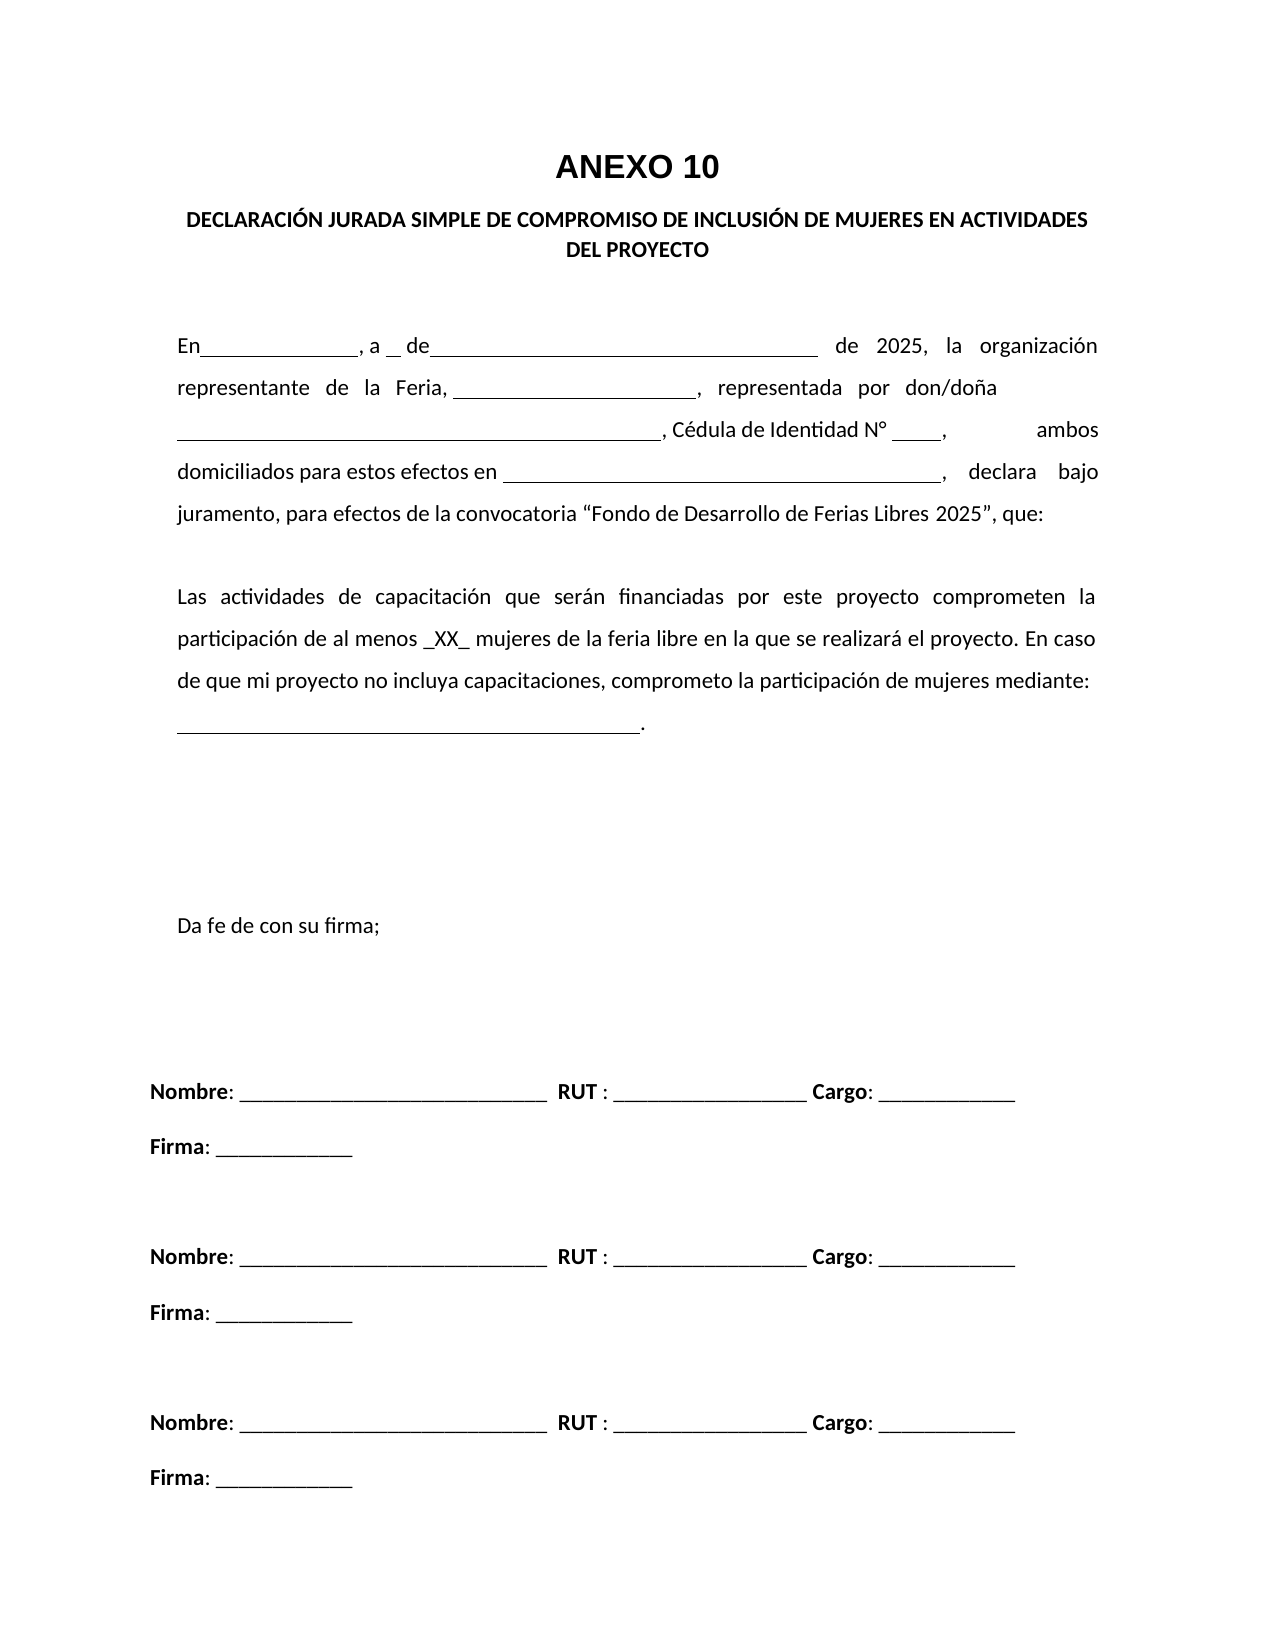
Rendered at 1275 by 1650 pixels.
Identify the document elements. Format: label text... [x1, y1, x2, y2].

subtitle DECLARACIÓN JURADA SIMPLE DE COMPROMISO DE INCLUSIÓN DE MUJERES EN ACTIVIDADES DEL PROYECTO [179, 205, 1096, 263]
text En , a de de 2025, la organización representante de la Feria, , representada por don/doña [177, 332, 1098, 402]
text , Cédula de Identidad N° , ambos domiciliados para estos efectos en , declara bajo juramento, para efectos de la convocatoria “Fondo de Desarrollo de Ferias Libres 2025”, que: [177, 416, 1098, 527]
text Firma: ____________ [150, 1132, 1125, 1160]
text Firma: ____________ [150, 1463, 1125, 1491]
text Nombre: ___________________________ RUT : _________________ Cargo: ____________ [150, 1242, 1125, 1270]
subtitle ANEXO 10 [179, 147, 1096, 185]
text Las actividades de capacitación que serán financiadas por este proyecto comprometen la participación de al menos _XX_ mujeres de la feria libre en la que se realizará el proyecto. En caso de que mi proyecto no incluya capacitaciones, comprometo la participación de mujeres mediante: . [177, 582, 1097, 736]
text Firma: ____________ [150, 1298, 1125, 1326]
text Nombre: ___________________________ RUT : _________________ Cargo: ____________ [150, 1408, 1125, 1436]
text Nombre: ___________________________ RUT : _________________ Cargo: ____________ [150, 1077, 1125, 1105]
text Da fe de con su firma; [177, 912, 1125, 940]
